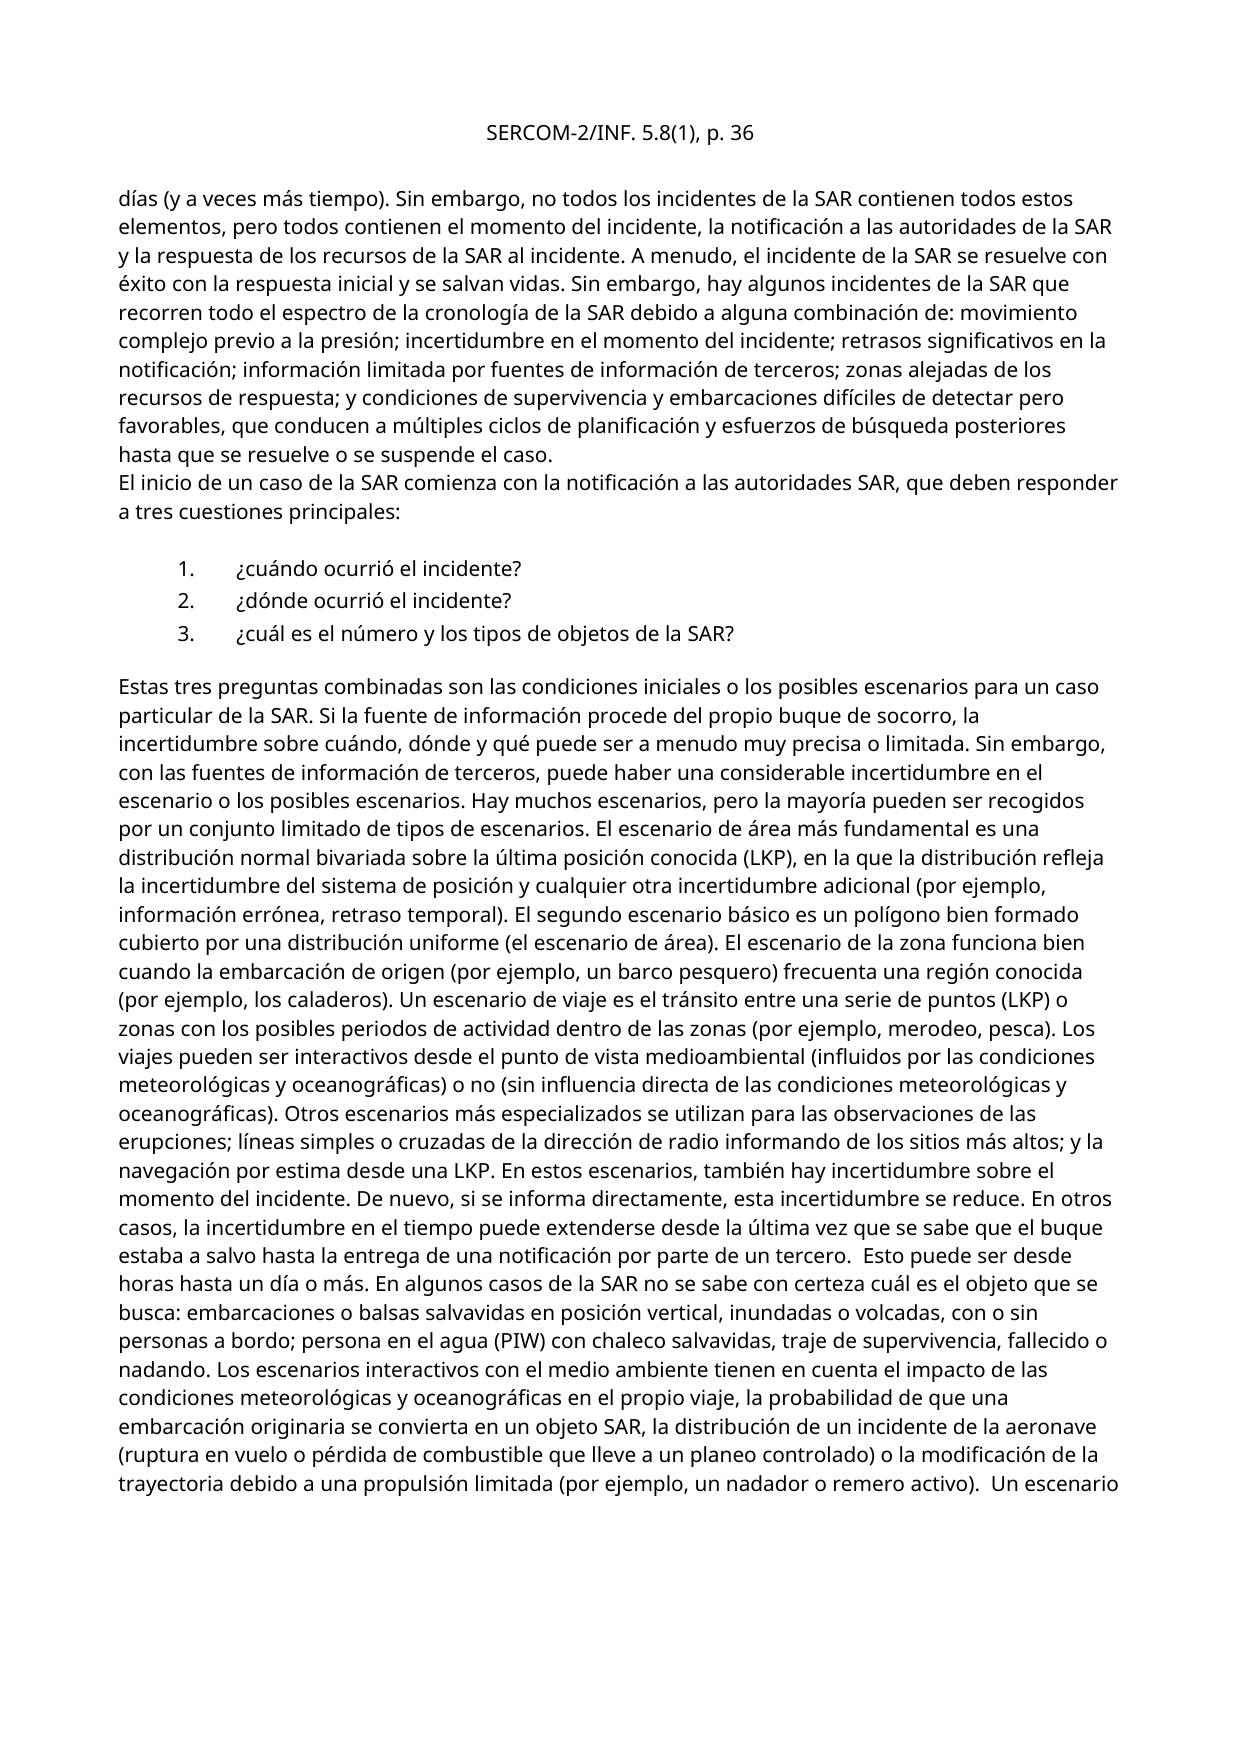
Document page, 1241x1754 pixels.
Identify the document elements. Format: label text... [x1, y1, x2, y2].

list ¿cuándo ocurrió el incidente? [177, 554, 1122, 582]
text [118, 672, 1122, 1497]
text El inicio de un caso de la SAR comienza con la notificación a las autoridades SAR, que deben responder a tres cuestiones principales: [118, 468, 1122, 525]
list ¿cuál es el número y los tipos de objetos de la SAR? [177, 619, 1122, 647]
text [118, 184, 1122, 468]
list ¿dónde ocurrió el incidente? [177, 586, 1122, 615]
